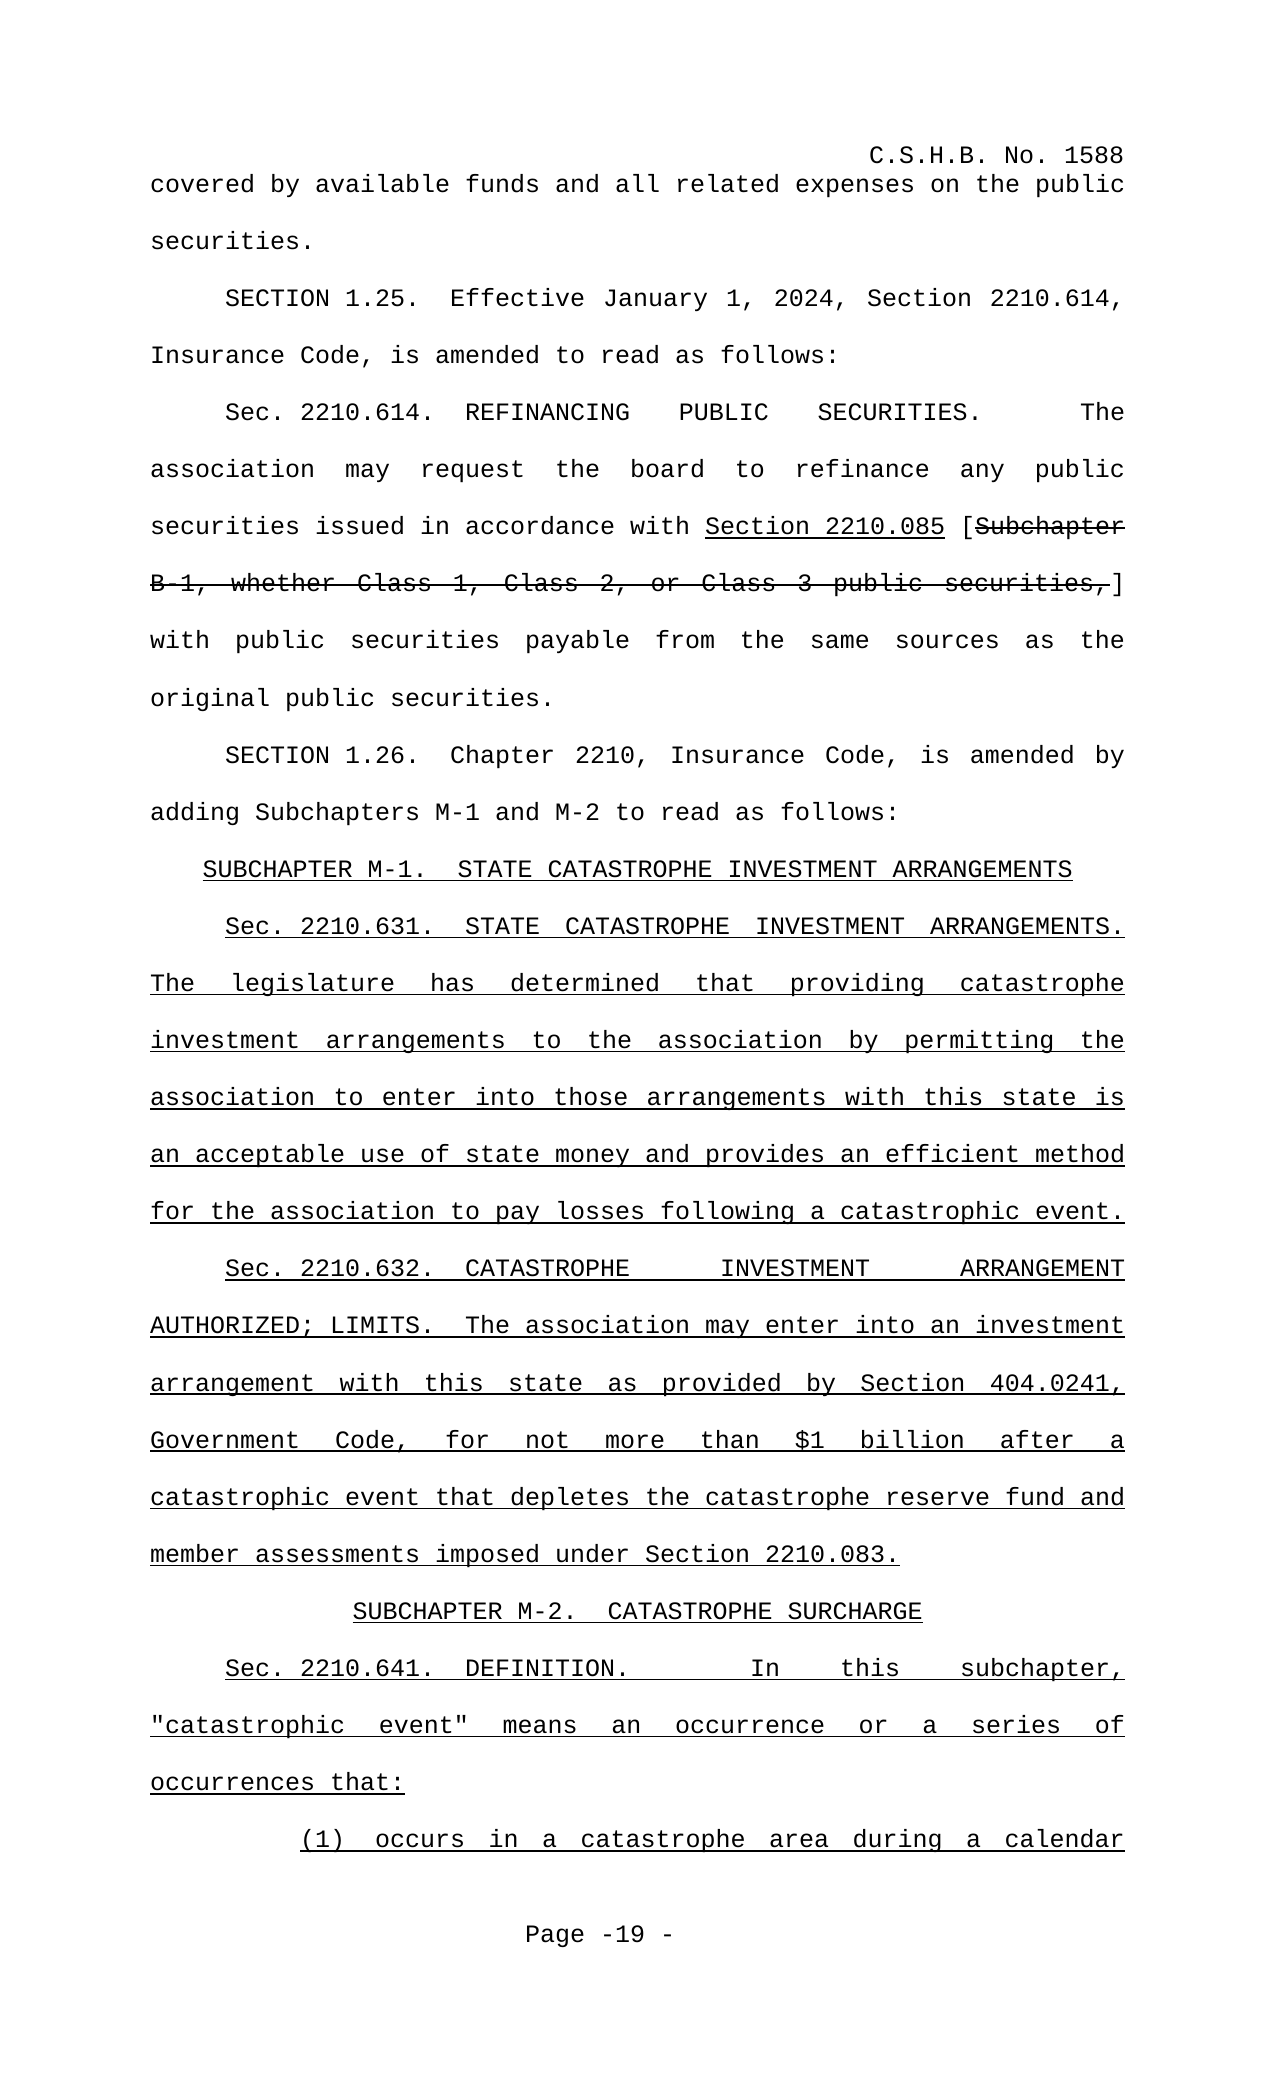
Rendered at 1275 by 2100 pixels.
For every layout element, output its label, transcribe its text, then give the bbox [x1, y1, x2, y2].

text Sec. 2210.614. REFINANCING PUBLIC SECURITIES. The association may request the board to refinance any public securities issued in accordance with Section 2210.085 [Subchapter B-1, whether Class 1, Class 2, or Class 3 public securities,] with public securities payable from the same sources as the original public securities. [150, 399, 1125, 713]
text SECTION 1.26. Chapter 2210, Insurance Code, is amended by adding Subchapters M-1 and M-2 to read as follows: [150, 742, 1125, 828]
text SUBCHAPTER M-2. CATASTROPHE SURCHARGE [150, 1598, 1125, 1627]
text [150, 171, 1125, 257]
text Sec. 2210.632. CATASTROPHE INVESTMENT ARRANGEMENT AUTHORIZED; LIMITS. The association may enter into an investment arrangement with this state as provided by Section 404.0241, Government Code, for not more than $1 billion after a catastrophic event that depletes the catastrophe reserve fund and member assessments imposed under Section 2210.083. [150, 1395, 1125, 1450]
text Sec. 2210.641. DEFINITION. In this subchapter, "catastrophic event" means an occurrence or a series of occurrences that: [150, 1737, 1125, 1798]
text SUBCHAPTER M-1. STATE CATASTROPHE INVESTMENT ARRANGEMENTS [150, 856, 1125, 885]
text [150, 1827, 1125, 1855]
text Sec. 2210.632. CATASTROPHE INVESTMENT ARRANGEMENT AUTHORIZED; LIMITS. The association may enter into an investment arrangement with this state as provided by Section 404.0241, Government Code, for not more than $1 billion after a catastrophic event that depletes the catastrophe reserve fund and member assessments imposed under Section 2210.083. [150, 1338, 1125, 1393]
text Sec. 2210.631. STATE CATASTROPHE INVESTMENT ARRANGEMENTS. The legislature has determined that providing catastrophe investment arrangements to the association by permitting the association to enter into those arrangements with this state is an acceptable use of state money and provides an efficient method for the association to pay losses following a catastrophic event. [150, 1110, 1125, 1165]
text Sec. 2210.632. CATASTROPHE INVESTMENT ARRANGEMENT AUTHORIZED; LIMITS. The association may enter into an investment arrangement with this state as provided by Section 404.0241, Government Code, for not more than $1 billion after a catastrophic event that depletes the catastrophe reserve fund and member assessments imposed under Section 2210.083. [150, 1509, 1125, 1570]
text Sec. 2210.631. STATE CATASTROPHE INVESTMENT ARRANGEMENTS. The legislature has determined that providing catastrophe investment arrangements to the association by permitting the association to enter into those arrangements with this state is an acceptable use of state money and provides an efficient method for the association to pay losses following a catastrophic event. [150, 913, 1125, 994]
text SECTION 1.25. Effective January 1, 2024, Section 2210.614, Insurance Code, is amended to read as follows: [150, 285, 1125, 371]
text Sec. 2210.641. DEFINITION. In this subchapter, "catastrophic event" means an occurrence or a series of occurrences that: [150, 1655, 1125, 1736]
text Sec. 2210.632. CATASTROPHE INVESTMENT ARRANGEMENT AUTHORIZED; LIMITS. The association may enter into an investment arrangement with this state as provided by Section 404.0241, Government Code, for not more than $1 billion after a catastrophic event that depletes the catastrophe reserve fund and member assessments imposed under Section 2210.083. [150, 1256, 1125, 1336]
text Sec. 2210.632. CATASTROPHE INVESTMENT ARRANGEMENT AUTHORIZED; LIMITS. The association may enter into an investment arrangement with this state as provided by Section 404.0241, Government Code, for not more than $1 billion after a catastrophic event that depletes the catastrophe reserve fund and member assessments imposed under Section 2210.083. [150, 1452, 1125, 1508]
text Sec. 2210.631. STATE CATASTROPHE INVESTMENT ARRANGEMENTS. The legislature has determined that providing catastrophe investment arrangements to the association by permitting the association to enter into those arrangements with this state is an acceptable use of state money and provides an efficient method for the association to pay losses following a catastrophic event. [150, 1167, 1125, 1222]
text Sec. 2210.631. STATE CATASTROPHE INVESTMENT ARRANGEMENTS. The legislature has determined that providing catastrophe investment arrangements to the association by permitting the association to enter into those arrangements with this state is an acceptable use of state money and provides an efficient method for the association to pay losses following a catastrophic event. [150, 1052, 1125, 1108]
text Sec. 2210.631. STATE CATASTROPHE INVESTMENT ARRANGEMENTS. The legislature has determined that providing catastrophe investment arrangements to the association by permitting the association to enter into those arrangements with this state is an acceptable use of state money and provides an efficient method for the association to pay losses following a catastrophic event. [150, 995, 1125, 1051]
